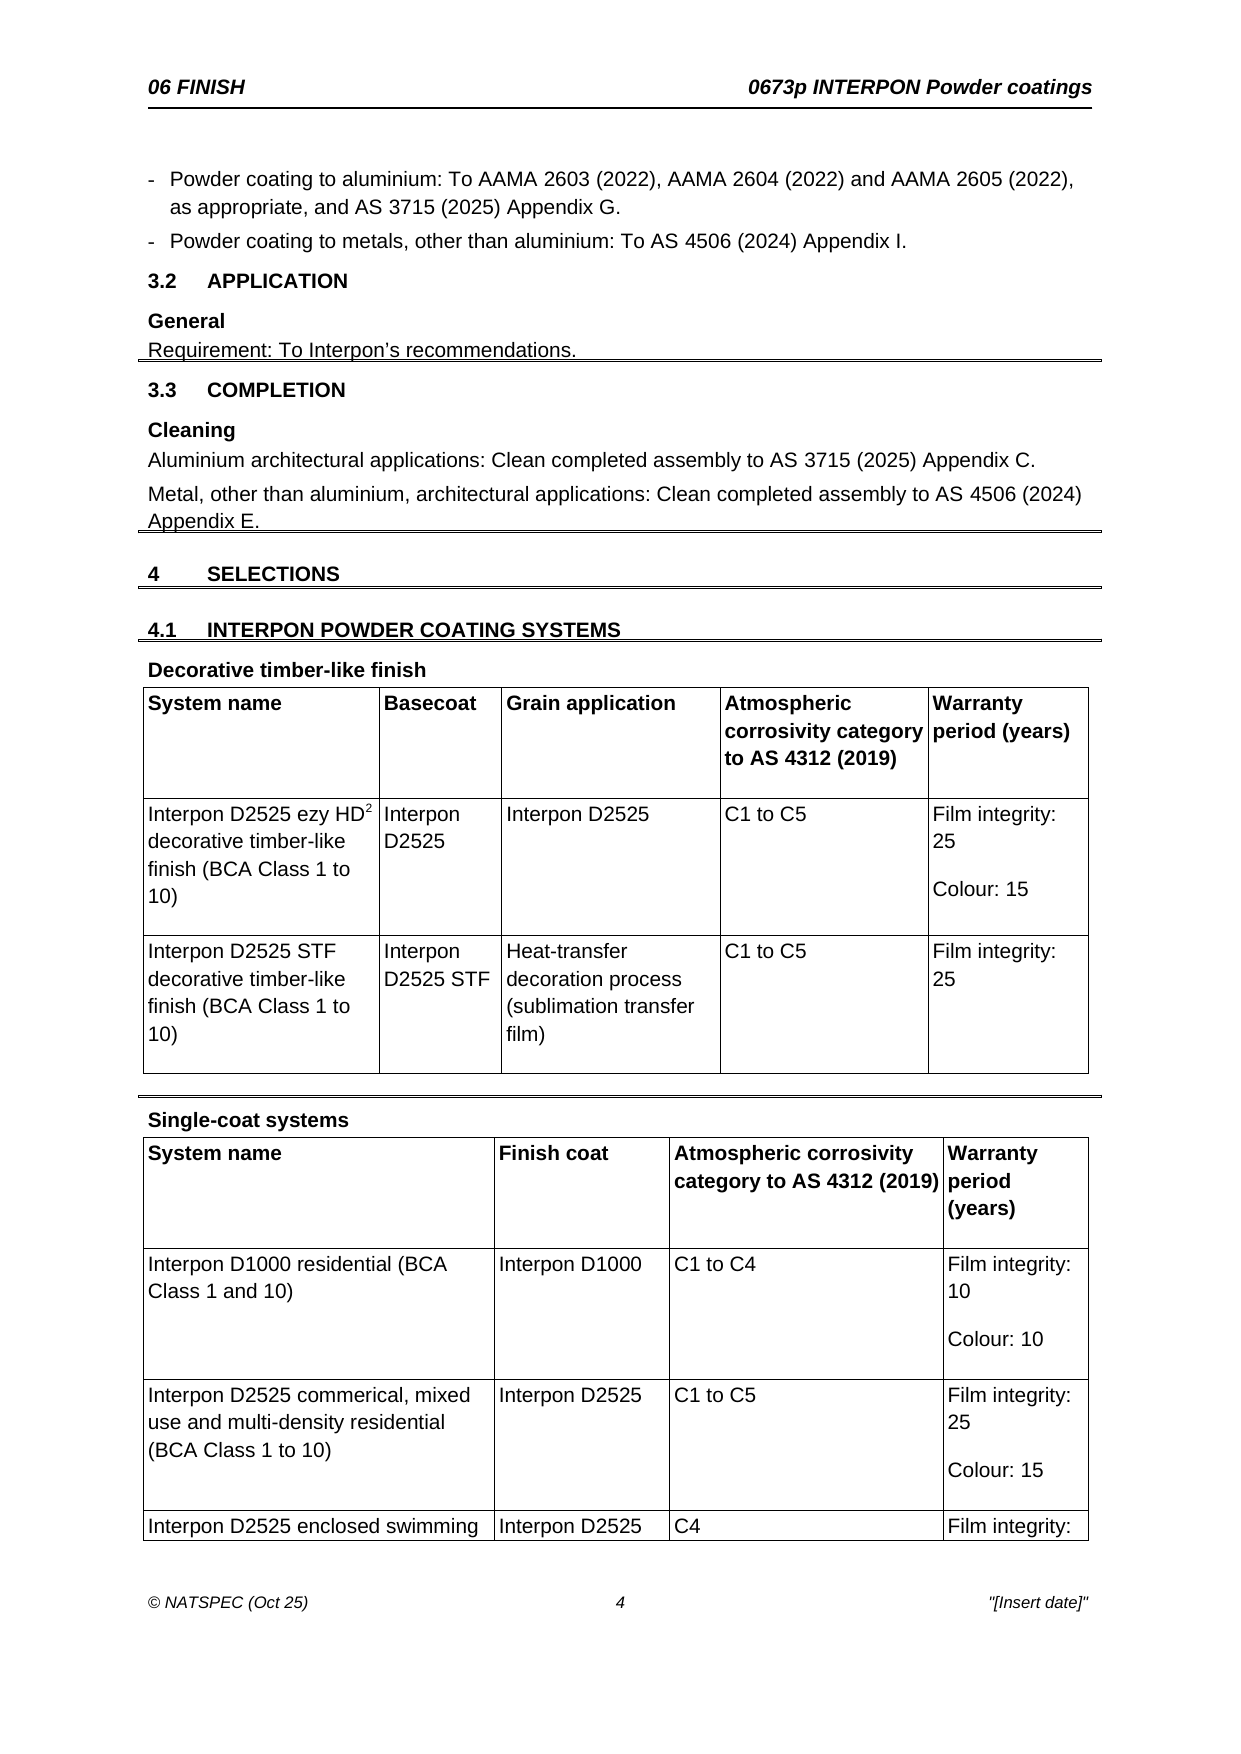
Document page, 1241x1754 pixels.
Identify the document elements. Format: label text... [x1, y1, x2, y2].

table_cell Interpon D2525 enclosed swimming pool [144, 1511, 494, 1540]
table_cell Heat-transfer decoration process (sublimation transfer film) [502, 936, 720, 1073]
subtitle Decorative timber-like finish [148, 658, 1092, 682]
table_cell Film integrity: 25 Colour: 15 [944, 1380, 1088, 1509]
table_cell Interpon D2525 [502, 799, 720, 935]
table_cell Film integrity: 10 Colour: 10 [944, 1249, 1088, 1378]
text Powder coating to aluminium: To AAMA 2603 (2022), AAMA 2604 (2022) and AAMA 2605 (2022), as appropriate, and AS 3715 (2025) Appendix G. [148, 167, 1092, 219]
table_cell Interpon D2525 STF [380, 936, 501, 1073]
table_cell Interpon D2525 [380, 799, 501, 935]
table_header Finish coat [495, 1138, 669, 1247]
table_cell C1 to C4 [670, 1249, 943, 1378]
table_header System name [144, 1138, 494, 1247]
table_header Atmospheric corrosivity category to AS 4312 (2019) [670, 1138, 943, 1247]
table_header Warranty period (years) [944, 1138, 1088, 1247]
subtitle General [148, 309, 1092, 333]
table_cell C1 to C5 [721, 799, 928, 935]
table_header System name [144, 688, 379, 797]
table_cell Interpon D1000 residential (BCA Class 1 and 10) [144, 1249, 494, 1378]
table_header Basecoat [380, 688, 501, 797]
table_cell Interpon D2525 STF decorative timber-like finish (BCA Class 1 to 10) [144, 936, 379, 1073]
text Powder coating to metals, other than aluminium: To AS 4506 (2024) Appendix I. [148, 228, 1092, 253]
text Metal, other than aluminium, architectural applications: Clean completed assembly to AS 4506 (2024) Appendix E. [148, 482, 1092, 530]
table_cell Interpon D2525 [495, 1511, 669, 1540]
table_cell Interpon D1000 [495, 1249, 669, 1378]
table_cell C1 to C5 [721, 936, 928, 1073]
table_cell C1 to C5 [670, 1380, 943, 1509]
table_cell Interpon D2525 commerical, mixed use and multi-density residential (BCA Class 1 to 10) [144, 1380, 494, 1509]
table_cell Interpon D2525 [495, 1380, 669, 1509]
subtitle COMPLETION [148, 378, 1092, 402]
text Requirement: To Interpon’s recommendations. [148, 338, 1092, 359]
table_cell Film integrity: 25 [929, 936, 1088, 1073]
table_header Warranty period (years) [929, 688, 1088, 797]
table_cell Film integrity: 25 Colour: 15 [929, 799, 1088, 935]
table_cell Interpon D2525 ezy HD2 decorative timber-like finish (BCA Class 1 to 10) [144, 799, 379, 935]
subtitle Cleaning [148, 418, 1092, 442]
subtitle INTERPON POWDER COATING SYSTEMS [148, 618, 1092, 639]
table_cell C4 [670, 1511, 943, 1540]
table_header Atmospheric corrosivity category to AS 4312 (2019) [721, 688, 928, 797]
table_header Grain application [502, 688, 720, 797]
subtitle APPLICATION [148, 269, 1092, 293]
table_cell Film integrity: 25 Colour: 15 [944, 1511, 1088, 1540]
text Aluminium architectural applications: Clean completed assembly to AS 3715 (2025) Appendix C. [148, 448, 1092, 472]
subtitle SELECTIONS [148, 562, 1092, 586]
subtitle Single-coat systems [148, 1108, 1092, 1132]
